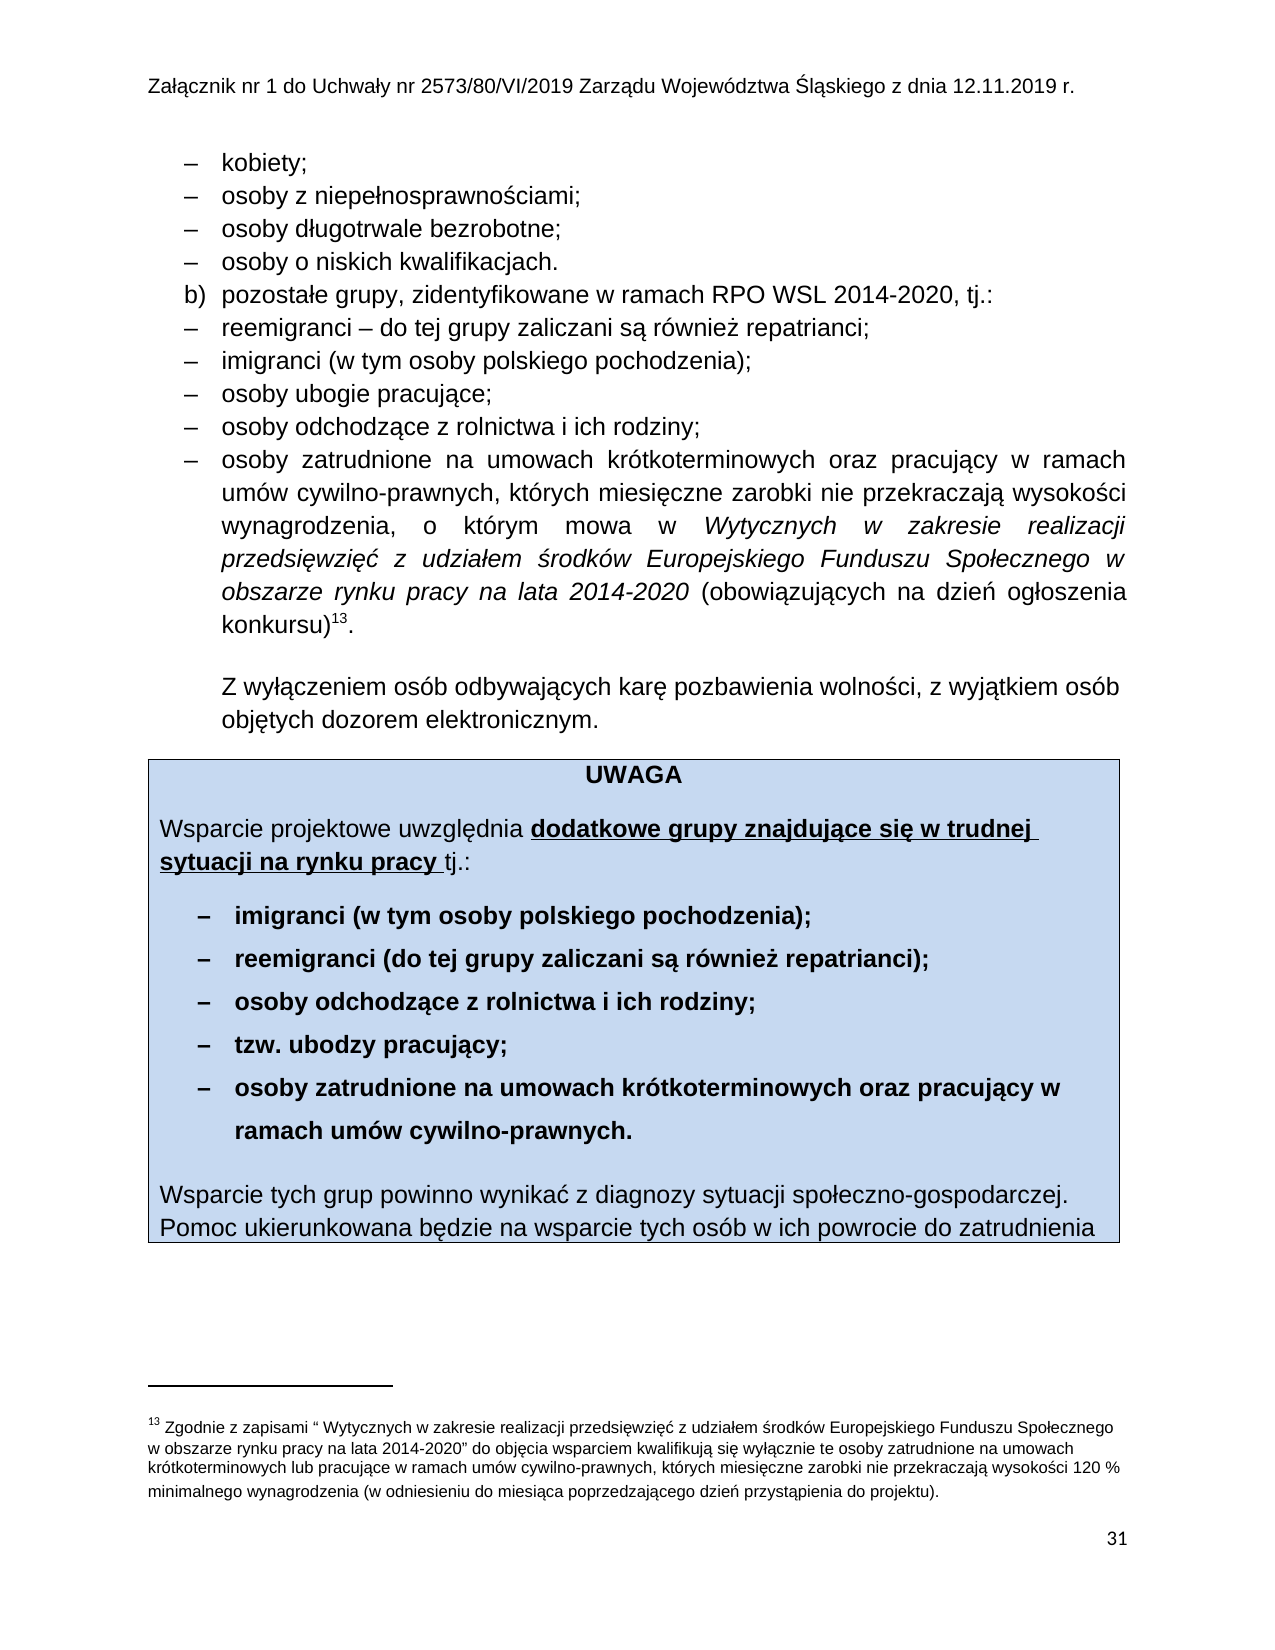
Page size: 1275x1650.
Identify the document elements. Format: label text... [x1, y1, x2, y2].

list osoby zatrudnione na umowach krótkoterminowych oraz pracujący w ramach umów cywilno-prawnych, których miesięczne zarobki nie przekraczają wysokości wynagrodzenia, o którym mowa w Wytycznych w zakresie realizacji przedsięwzięć z udziałem środków Europejskiego Funduszu Społecznego w obszarze rynku pracy na lata 2014-2020 (obowiązujących na dzień ogłoszenia konkursu). [184, 445, 1127, 639]
list osoby długotrwale bezrobotne; [184, 214, 1127, 242]
list imigranci (w tym osoby polskiego pochodzenia); [184, 346, 1127, 374]
list pozostałe grupy, zidentyfikowane w ramach RPO WSL 2014-2020, tj.: [184, 280, 1127, 308]
list osoby o niskich kwalifikacjach. [184, 247, 1127, 275]
list osoby z niepełnosprawnościami; [184, 181, 1127, 209]
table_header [149, 760, 1119, 1242]
list osoby ubogie pracujące; [184, 379, 1127, 407]
list kobiety; [184, 148, 1127, 176]
list reemigranci – do tej grupy zaliczani są również repatrianci; [184, 313, 1127, 341]
list osoby odchodzące z rolnictwa i ich rodziny; [184, 412, 1127, 441]
text Z wyłączeniem osób odbywających karę pozbawienia wolności, z wyjątkiem osób objętych dozorem elektronicznym. [221, 672, 1127, 734]
